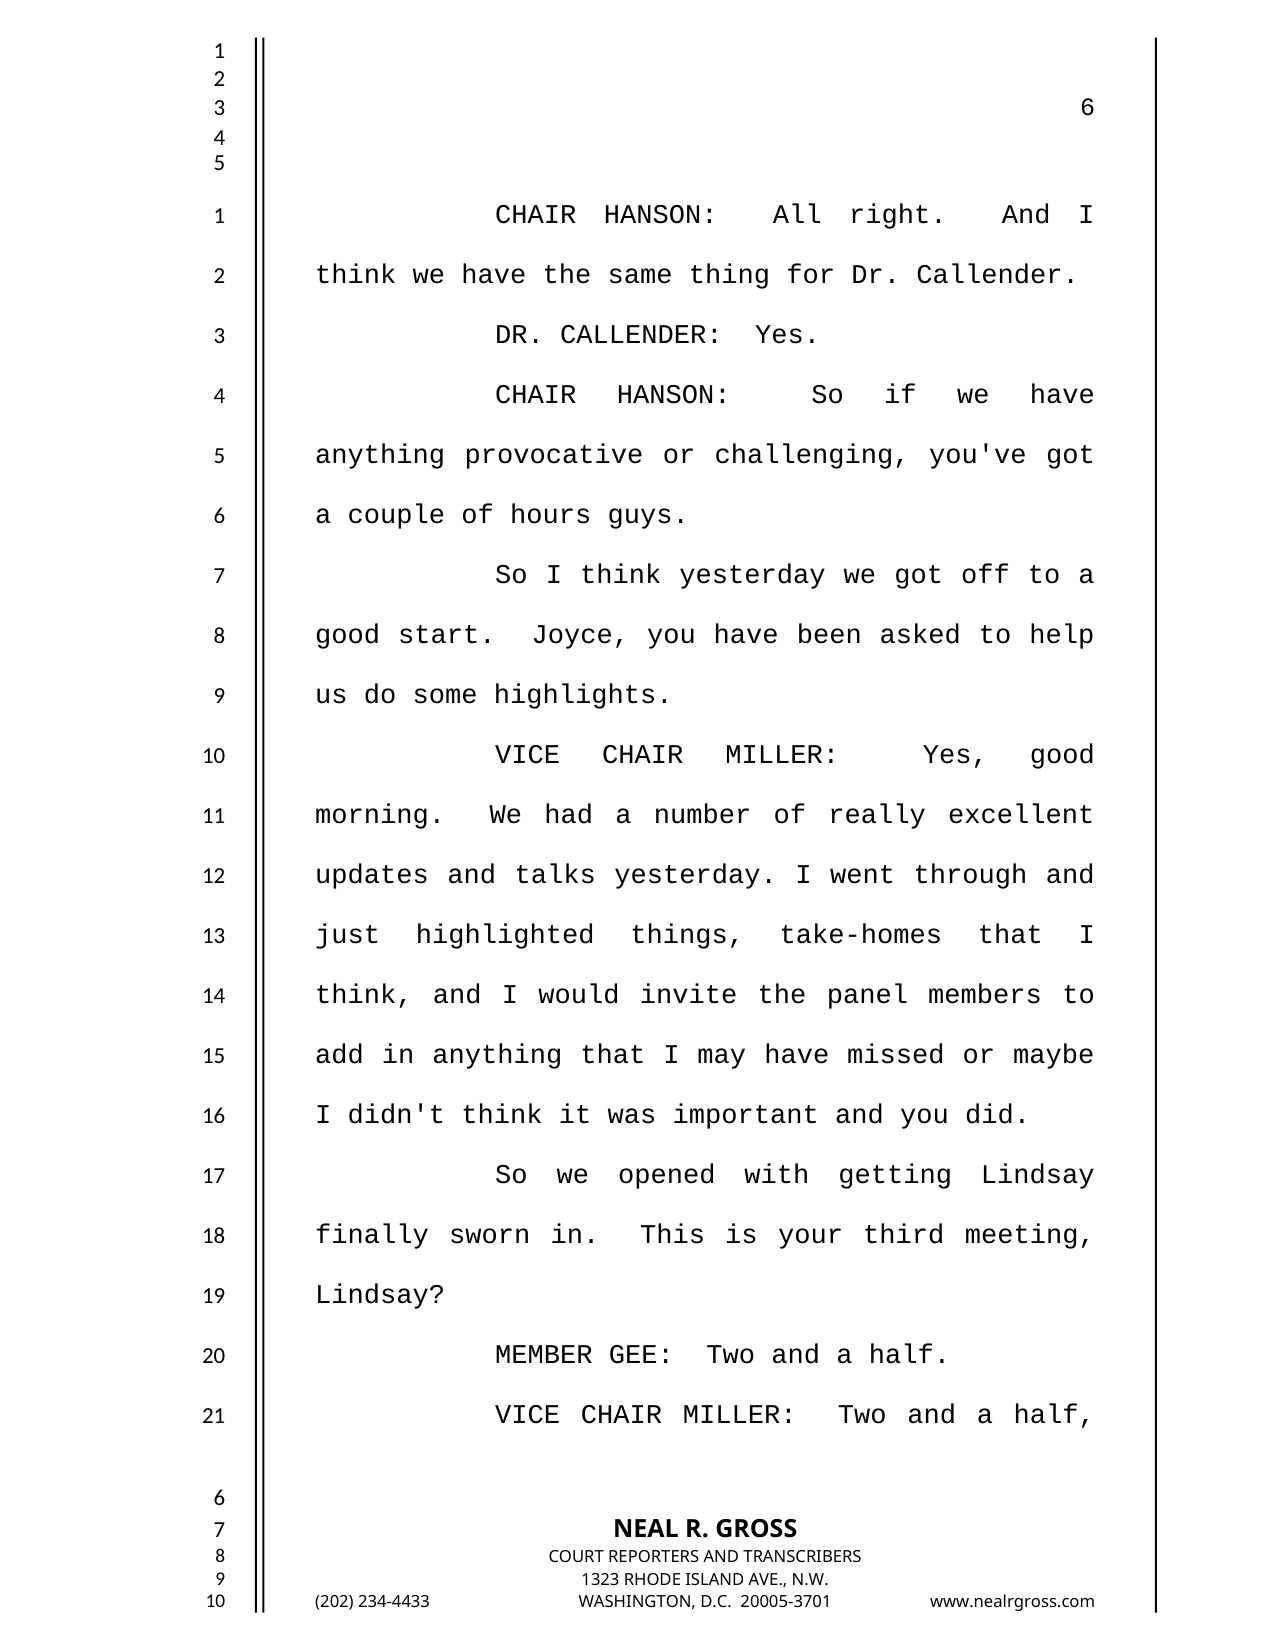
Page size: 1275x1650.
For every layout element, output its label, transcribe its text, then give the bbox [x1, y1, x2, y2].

text MEMBER GEE: Two and a half. [315, 1316, 1095, 1376]
text VICE CHAIR MILLER: Yes, good morning. We had a number of really excellent updates and talks yesterday. I went through and just highlighted things, take-homes that I think, and I would invite the panel members to add in anything that I may have missed or maybe I didn't think it was important and you did. [315, 716, 1095, 1136]
text So we opened with getting Lindsay finally sworn in. This is your third meeting, Lindsay? [315, 1136, 1095, 1316]
text DR. CALLENDER: Yes. [315, 296, 1095, 356]
text So I think yesterday we got off to a good start. Joyce, you have been asked to help us do some highlights. [315, 536, 1095, 716]
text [315, 1376, 1095, 1436]
text CHAIR HANSON: All right. And I think we have the same thing for Dr. Callender. [315, 176, 1095, 296]
text CHAIR HANSON: So if we have anything provocative or challenging, you've got a couple of hours guys. [315, 356, 1095, 536]
